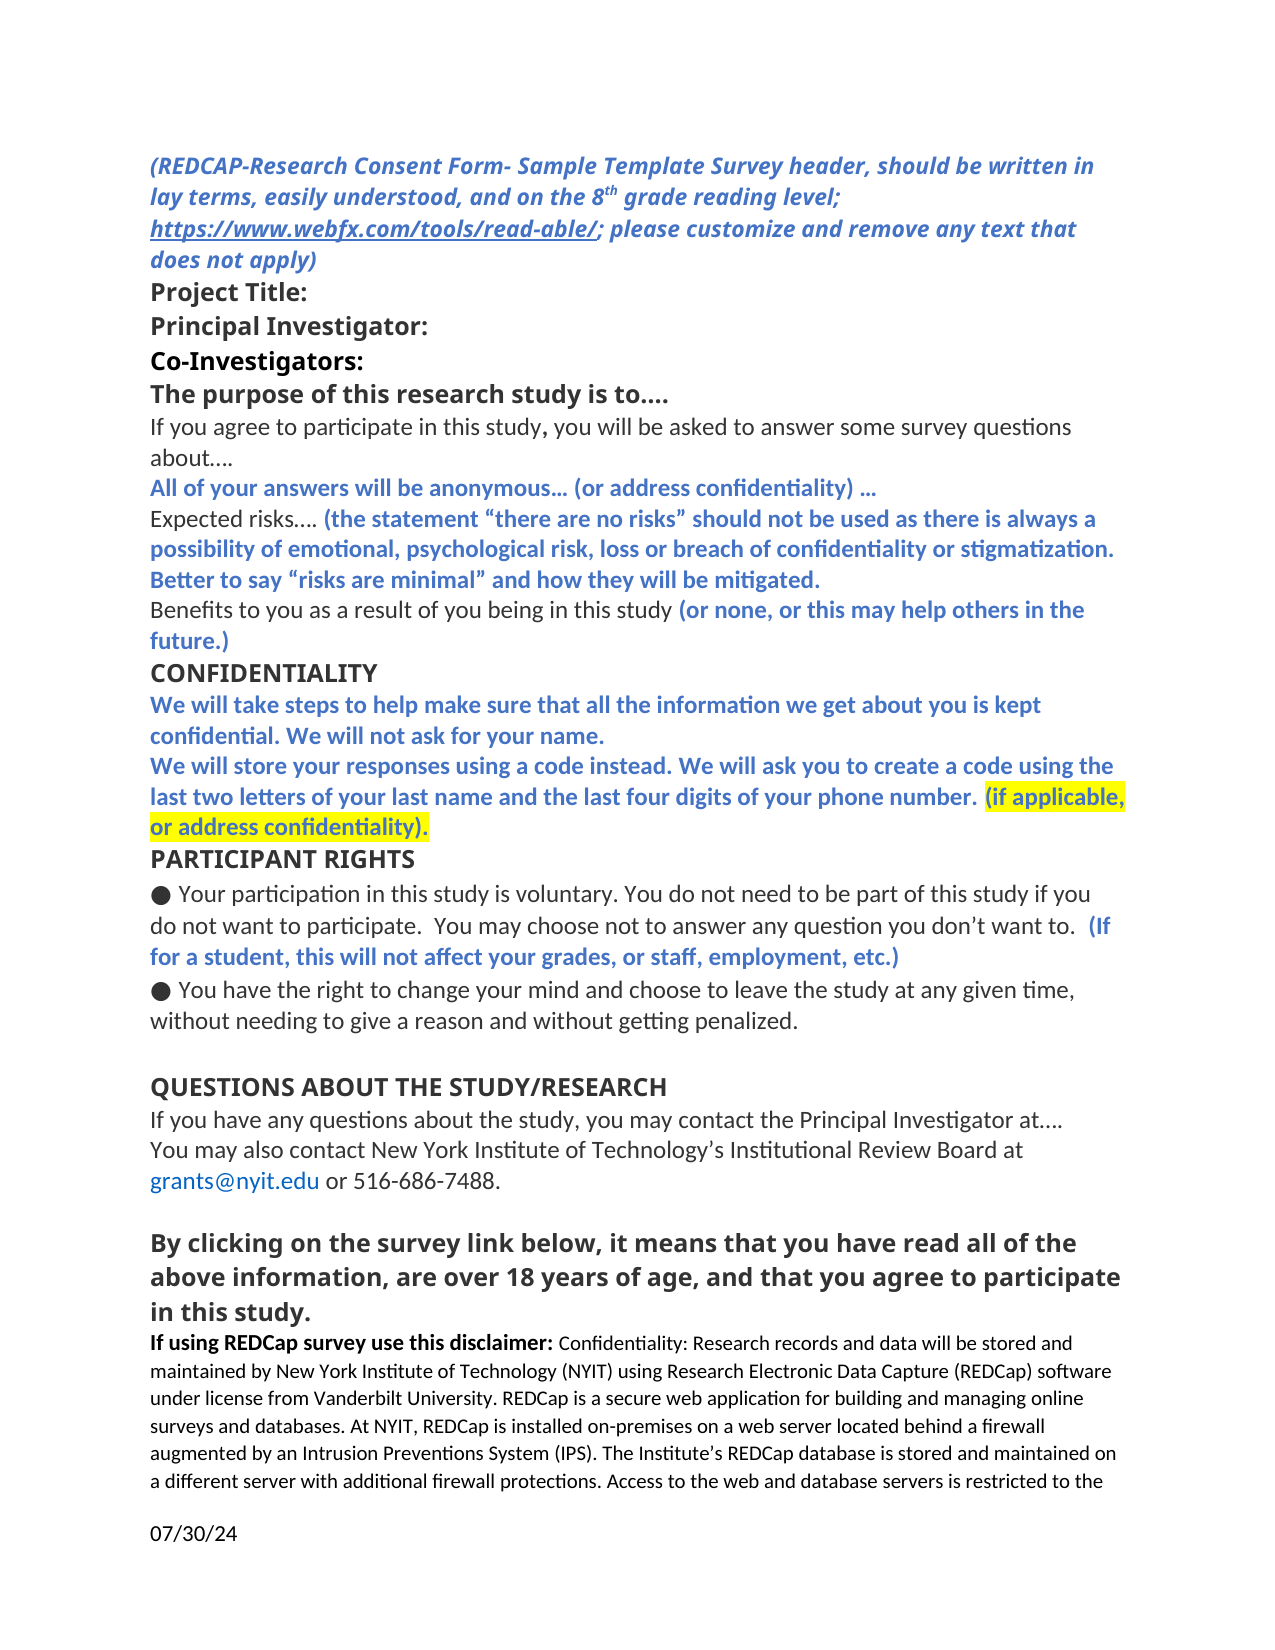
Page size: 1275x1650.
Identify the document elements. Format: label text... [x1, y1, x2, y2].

text without needing to give a reason and without getting penalized. [150, 1005, 1125, 1036]
text All of your answers will be anonymous… (or address confidentiality) … [150, 472, 1125, 503]
text (REDCAP-Research Consent Form- Sample Template Survey header, should be written in lay terms, easily understood, and on the 8th grade reading level; https://www.webfx.com/tools/read-able/; please customize and remove any text that does not apply) [150, 150, 1125, 275]
text We will take steps to help make sure that all the information we get about you is kept confidential. We will not ask for your name. [150, 689, 1125, 751]
text PARTICIPANT RIGHTS [150, 842, 1125, 876]
text ● You have the right to change your mind and choose to leave the study at any given time, [150, 971, 1125, 1005]
text Principal Investigator: [150, 309, 1125, 343]
text By clicking on the survey link below, it means that you have read all of the above information, are over 18 years of age, and that you agree to participate in this study. [150, 1226, 1125, 1328]
text Benefits to you as a result of you being in this study (or none, or this may help others in the future.) [150, 594, 1125, 655]
text The purpose of this research study is to…. [150, 377, 1125, 411]
text QUESTIONS ABOUT THE STUDY/RESEARCH [150, 1070, 1125, 1104]
text We will store your responses using a code instead. We will ask you to create a code using the last two letters of your last name and the last four digits of your phone number. (if applicable, or address confidentiality). [150, 751, 1125, 842]
text Project Title: [150, 275, 1125, 309]
text You may also contact New York Institute of Technology’s Institutional Review Board at [150, 1134, 1125, 1165]
text If you have any questions about the study, you may contact the Principal Investigator at…. [150, 1104, 1125, 1134]
text If you agree to participate in this study, you will be asked to answer some survey questions about…. [150, 411, 1125, 472]
text Expected risks…. (the statement “there are no risks” should not be used as there is always a possibility of emotional, psychological risk, loss or breach of confidentiality or stigmatization. Better to say “risks are minimal” and how they will be mitigated. [150, 503, 1125, 594]
text CONFIDENTIALITY [150, 655, 1125, 689]
text ● Your participation in this study is voluntary. You do not need to be part of this study if you [150, 876, 1125, 910]
text Co-Investigators: [150, 343, 1125, 377]
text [150, 1328, 1125, 1493]
text do not want to participate. You may choose not to answer any question you don’t want to. (If for a student, this will not affect your grades, or staff, employment, etc.) [150, 910, 1125, 971]
text grants@nyit.edu or 516-686-7488. [150, 1165, 1125, 1196]
